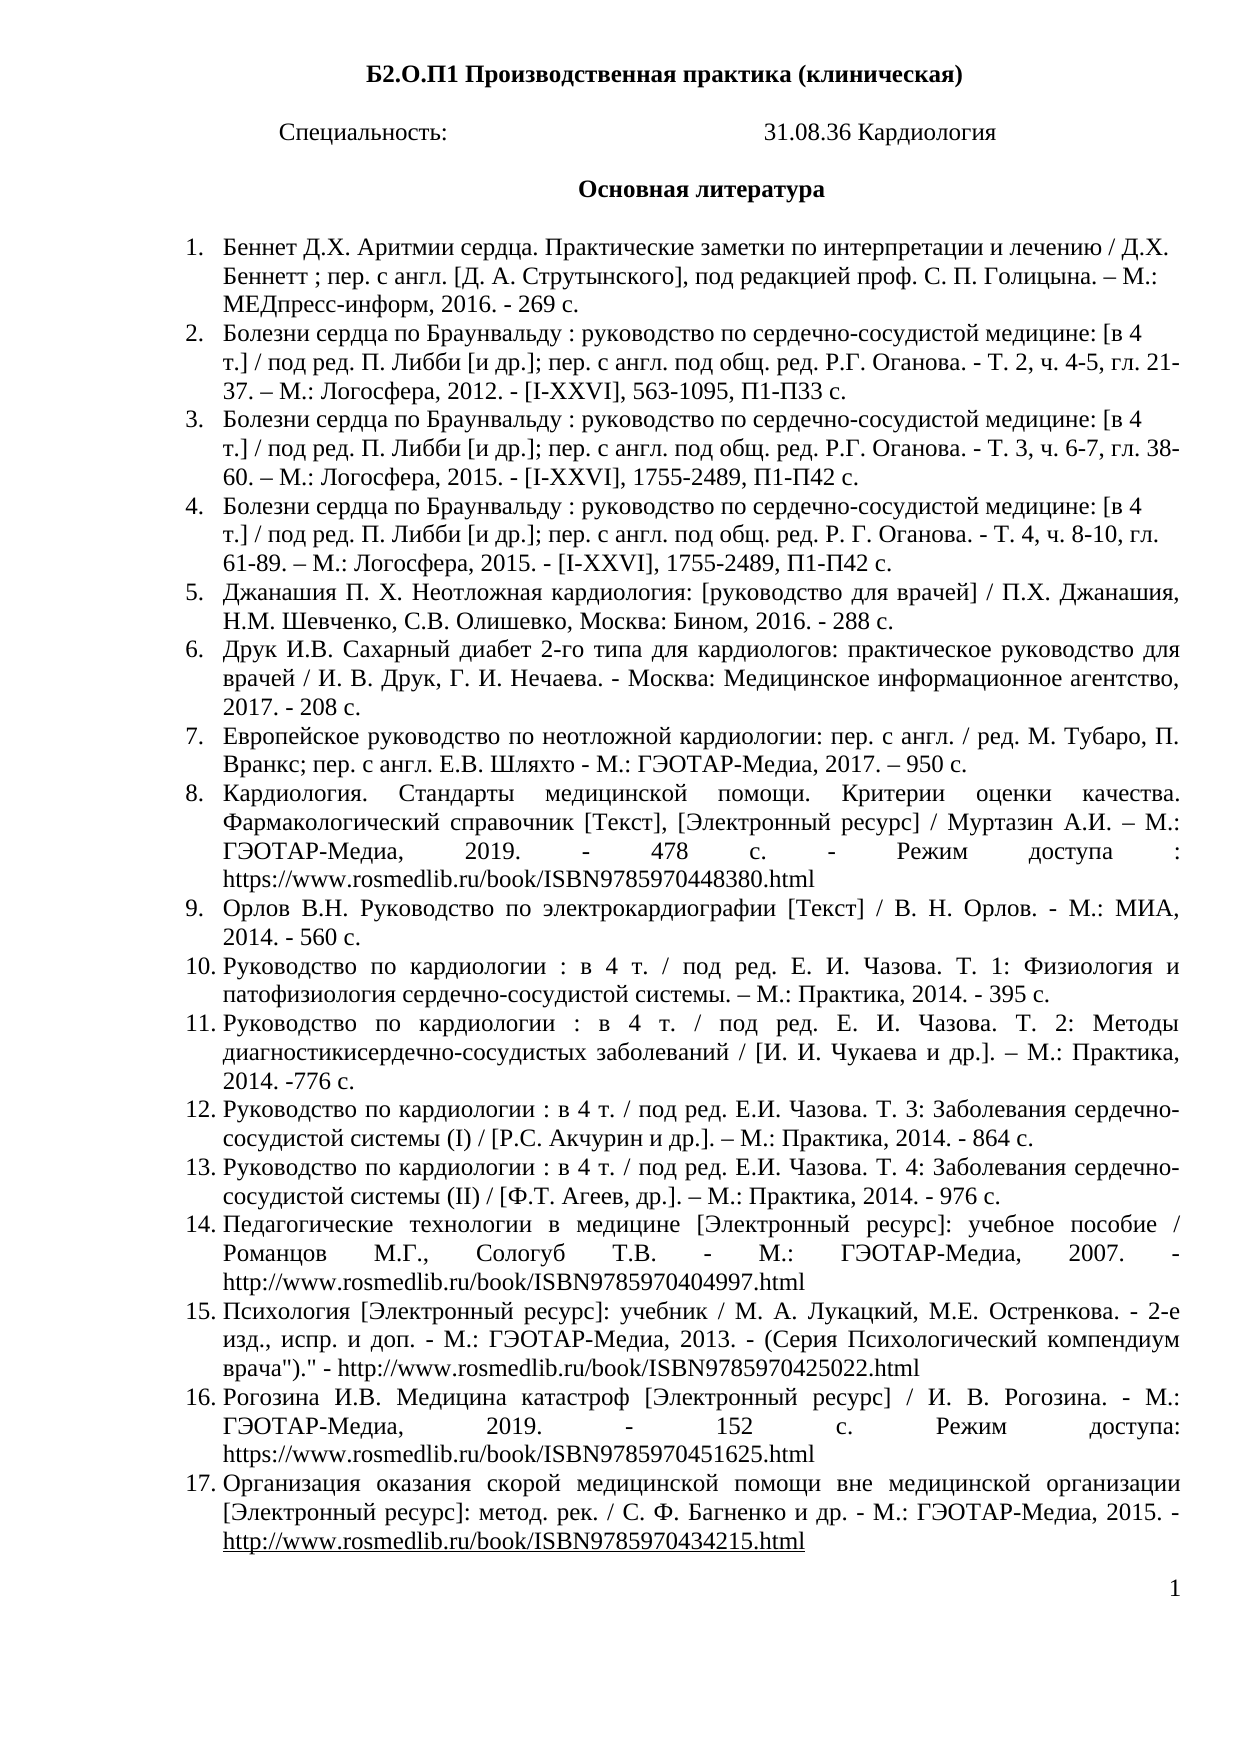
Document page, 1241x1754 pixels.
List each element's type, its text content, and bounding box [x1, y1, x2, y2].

list Руководство по кардиологии : в 4 т. / под ред. Е. И. Чазова. Т. 1: Физиология и патофизиология сердечно-сосудистой системы. – М.: Практика, 2014. - 395 с. [185, 951, 1181, 1008]
list Психология [Электронный ресурс]: учебник / М. А. Лукацкий, М.Е. Остренкова. - 2-е изд., испр. и доп. - М.: ГЭОТАР-Медиа, 2013. - (Серия Психологический компендиум врача")." - http://www.rosmedlib.ru/book/ISBN9785970425022.html [185, 1296, 1181, 1382]
list Болезни сердца по Браунвальду : руководство по сердечно-сосудистой медицине: [в 4 т.] / под ред. П. Либби [и др.]; пер. с англ. под общ. ред. Р.Г. Оганова. - Т. 2, ч. 4-5, гл. 21-37. – М.: Логосфера, 2012. - [I-XXVI], 563-1095, П1-П33 с. [185, 318, 1181, 404]
list Руководство по кардиологии : в 4 т. / под ред. Е.И. Чазова. Т. 4: Заболевания сердечно-сосудистой системы (II) / [Ф.Т. Агеев, др.]. – М.: Практика, 2014. - 976 с. [185, 1152, 1181, 1209]
list Руководство по кардиологии : в 4 т. / под ред. Е.И. Чазова. Т. 3: Заболевания сердечно-сосудистой системы (I) / [Р.С. Акчурин и др.]. – М.: Практика, 2014. - 864 с. [185, 1094, 1181, 1152]
table_header Специальность: [148, 117, 579, 146]
list Кардиология. Стандарты медицинской помощи. Критерии оценки качества. Фармакологический справочник [Текст], [Электронный ресурс] / Муртазин А.И. – М.: ГЭОТАР-Медиа, 2019. - 478 с. - Режим доступа : https://www.rosmedlib.ru/book/ISBN9785970448380.html [185, 778, 1181, 893]
list Руководство по кардиологии : в 4 т. / под ред. Е. И. Чазова. Т. 2: Методы диагностикисердечно-сосудистых заболеваний / [И. И. Чукаева и др.]. – М.: Практика, 2014. -776 с. [185, 1008, 1181, 1094]
list Европейское руководство по неотложной кардиологии: пер. с англ. / ред. М. Тубаро, П. Вранкс; пер. с англ. Е.В. Шляхто - М.: ГЭОТАР-Медиа, 2017. – 950 с. [185, 721, 1181, 778]
list Болезни сердца по Браунвальду : руководство по сердечно-сосудистой медицине: [в 4 т.] / под ред. П. Либби [и др.]; пер. с англ. под общ. ред. Р. Г. Оганова. - Т. 4, ч. 8-10, гл. 61-89. – М.: Логосфера, 2015. - [I-XXVI], 1755-2489, П1-П42 с. [185, 491, 1181, 577]
list Болезни сердца по Браунвальду : руководство по сердечно-сосудистой медицине: [в 4 т.] / под ред. П. Либби [и др.]; пер. с англ. под общ. ред. Р.Г. Оганова. - Т. 3, ч. 6-7, гл. 38-60. – М.: Логосфера, 2015. - [I-XXVI], 1755-2489, П1-П42 с. [185, 404, 1181, 491]
list Беннет Д.Х. Аритмии сердца. Практические заметки по интерпретации и лечению / Д.Х. Беннетт ; пер. с англ. [Д. А. Струтынского], под редакцией проф. С. П. Голицына. – М.: МЕДпресс-информ, 2016. - 269 с. [185, 232, 1181, 318]
list Друк И.В. Сахарный диабет 2-го типа для кардиологов: практическое руководство для врачей / И. В. Друк, Г. И. Нечаева. - Москва: Медицинское информационное агентство, 2017. - 208 с. [185, 634, 1181, 721]
text Б2.О.П1 Производственная практика (клиническая) [148, 59, 1181, 88]
list Рогозина И.В. Медицина катастроф [Электронный ресурс] / И. В. Рогозина. - М.: ГЭОТАР-Медиа, 2019. - 152 с. Режим доступа: https://www.rosmedlib.ru/book/ISBN9785970451625.html [185, 1382, 1181, 1468]
list Джанашия П. Х. Неотложная кардиология: [руководство для врачей] / П.Х. Джанашия, Н.М. Шевченко, С.В. Олишевко, Москва: Бином, 2016. - 288 с. [185, 577, 1181, 634]
list Организация оказания скорой медицинской помощи вне медицинской организации [Электронный ресурс]: метод. рек. / C. Ф. Багненко и др. - М.: ГЭОТАР-Медиа, 2015. - http://www.rosmedlib.ru/book/ISBN9785970434215.html [185, 1468, 1181, 1554]
list Педагогические технологии в медицине [Электронный ресурс]: учебное пособие / Романцов М.Г., Сологуб Т.В. - М.: ГЭОТАР-Медиа, 2007. - http://www.rosmedlib.ru/book/ISBN9785970404997.html [185, 1209, 1181, 1296]
text Основная литература [148, 174, 1181, 203]
table_header 31.08.36 Кардиология [579, 117, 1181, 146]
list Орлов В.Н. Руководство по электрокардиографии [Текст] / В. Н. Орлов. - М.: МИА, 2014. - 560 с. [185, 893, 1181, 951]
